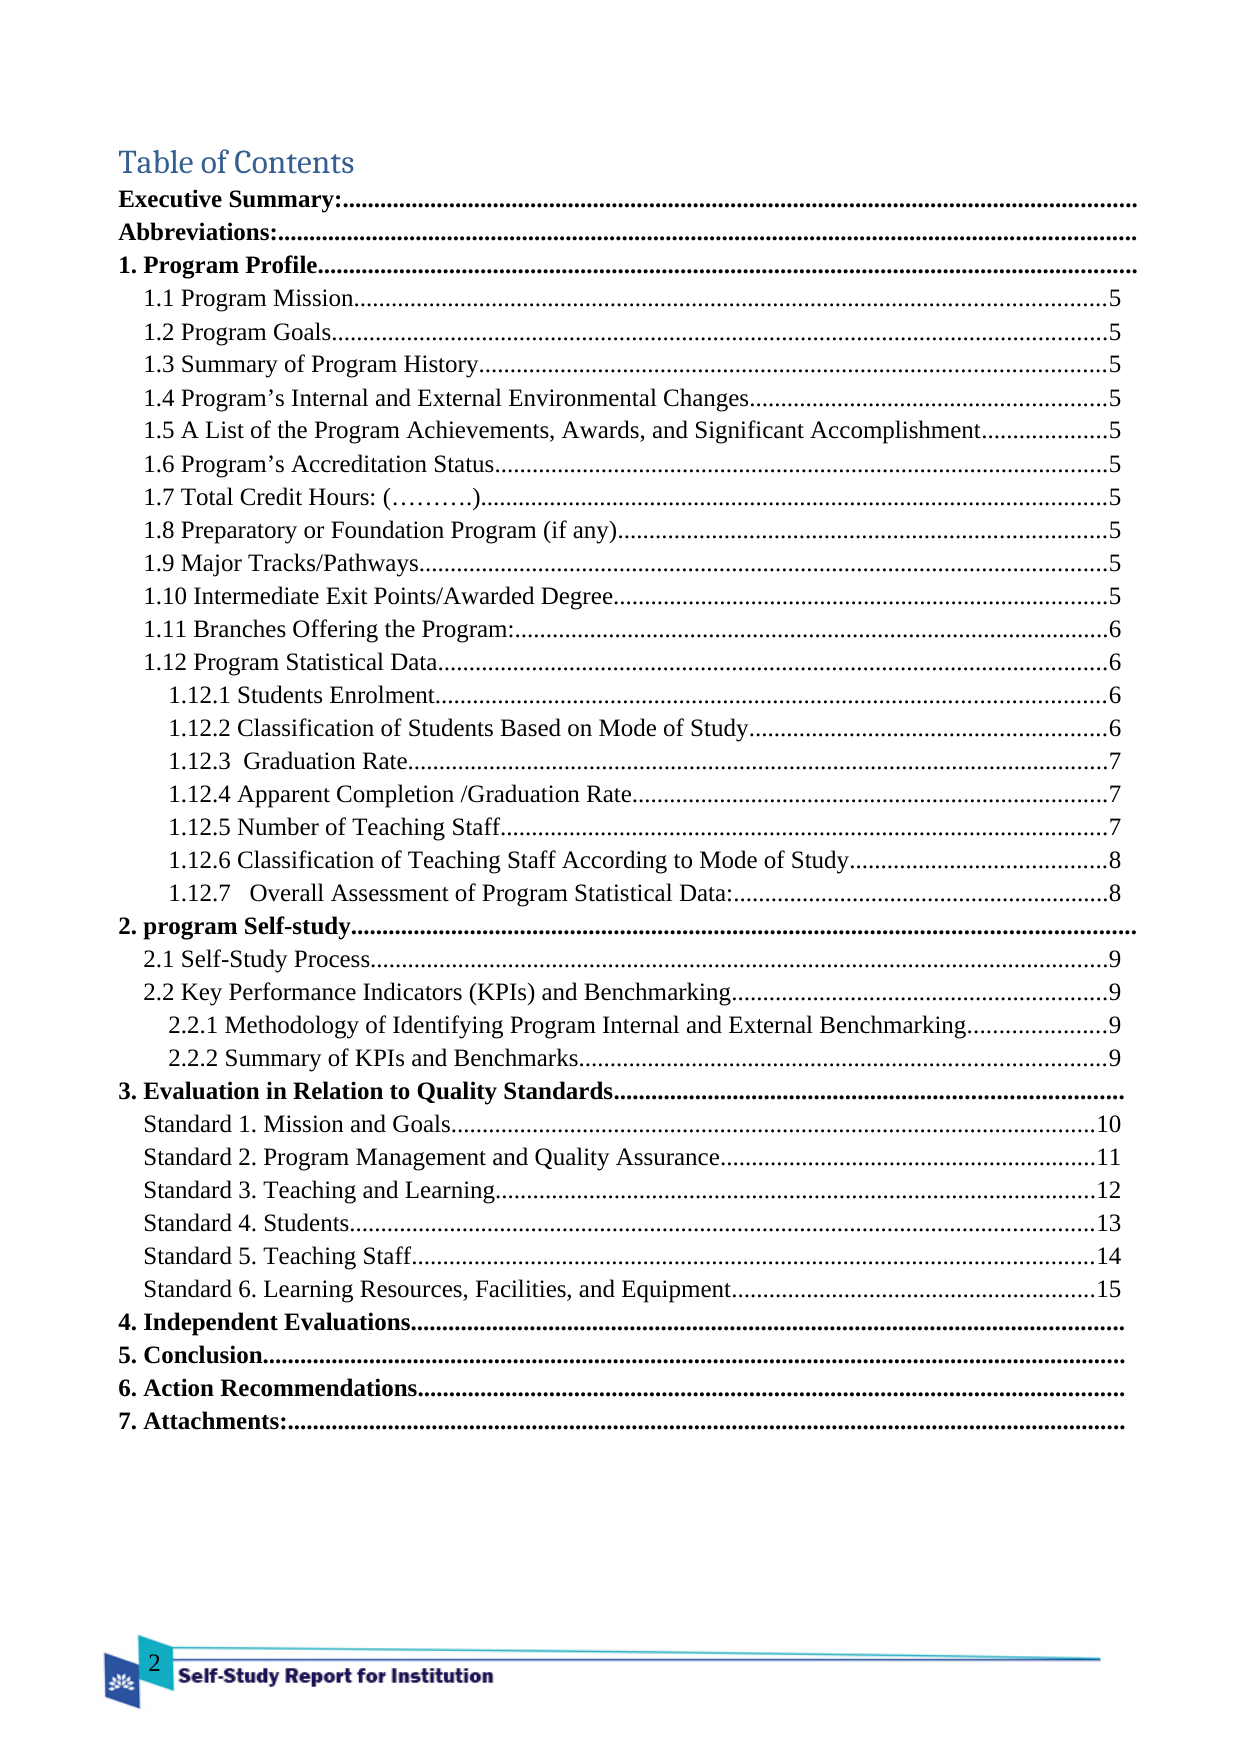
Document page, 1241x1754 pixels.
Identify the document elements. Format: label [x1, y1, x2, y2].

picture [96, 1618, 1101, 1724]
